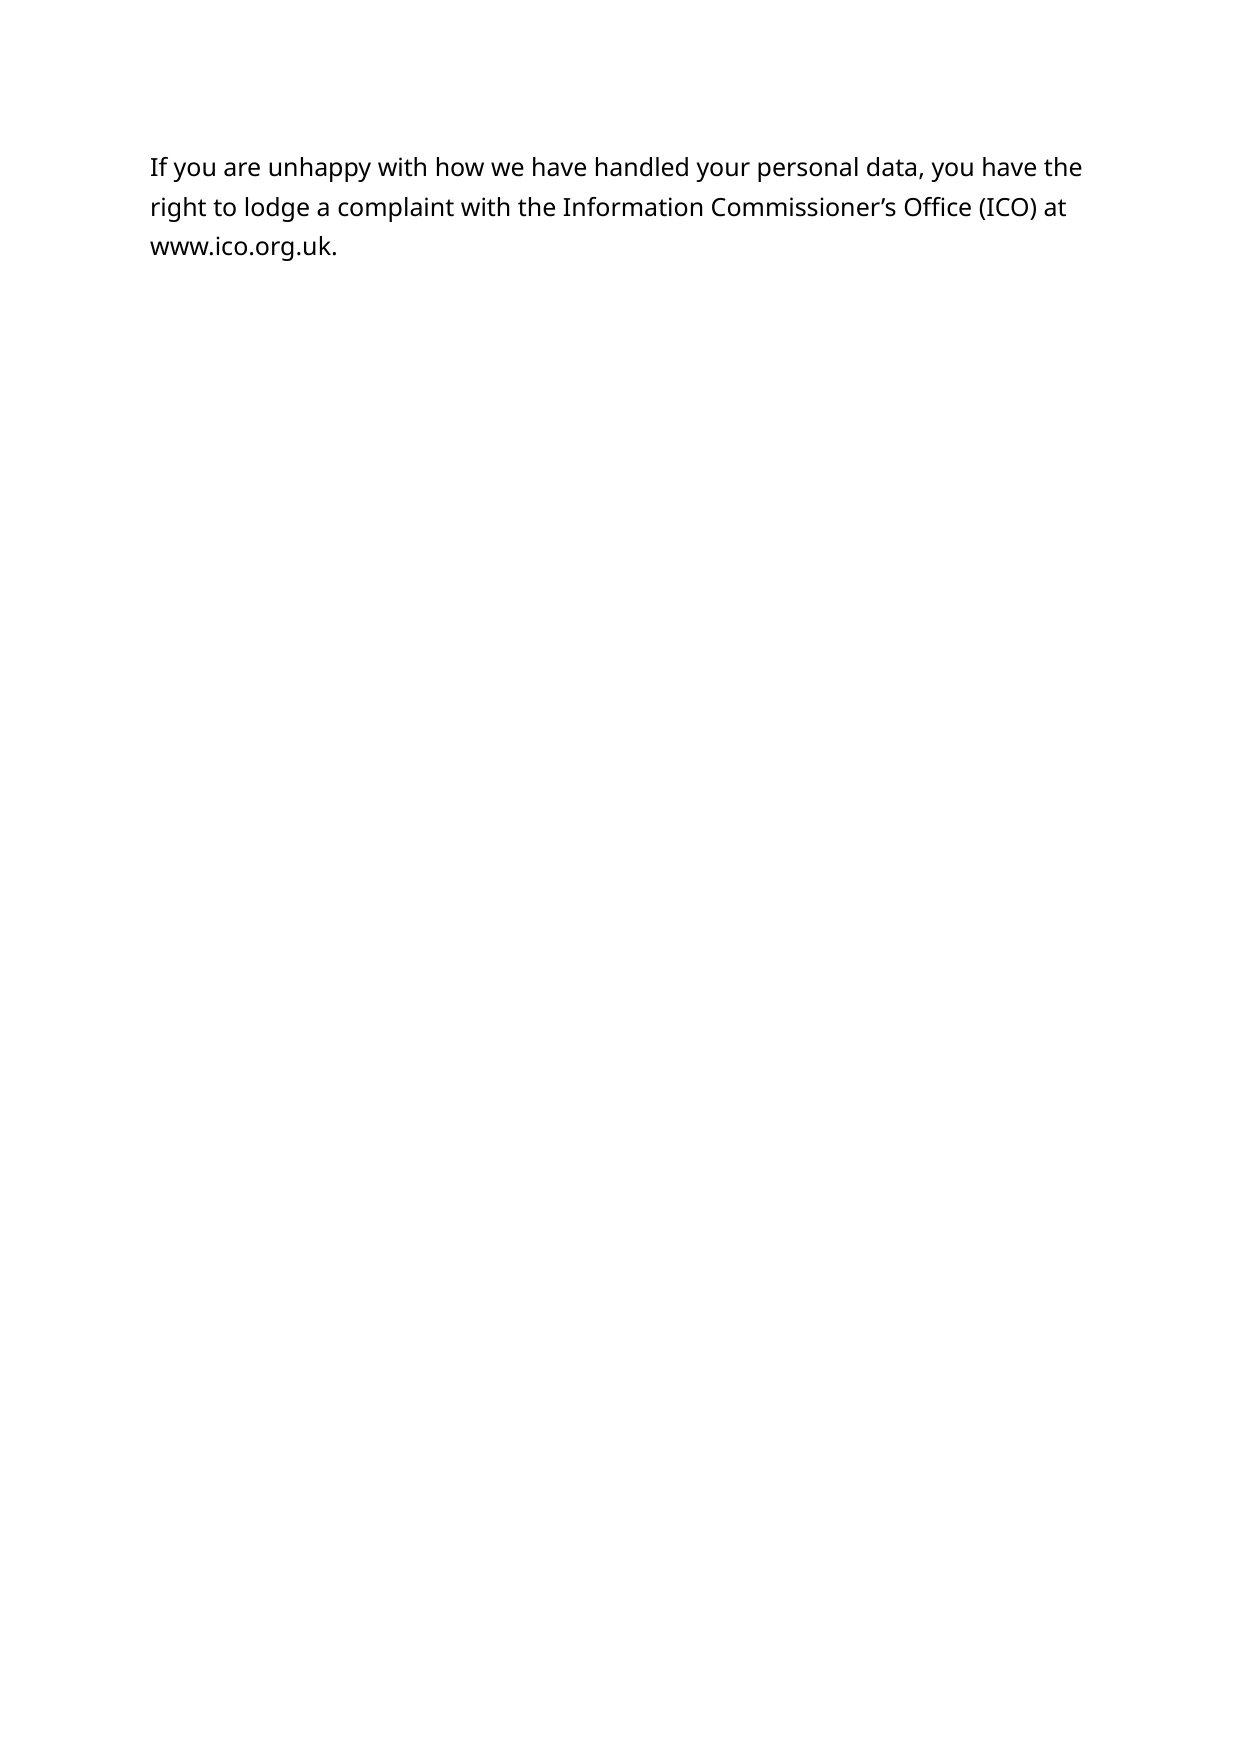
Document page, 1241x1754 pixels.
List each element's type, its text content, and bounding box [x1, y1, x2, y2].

text If you are unhappy with how we have handled your personal data, you have the right to lodge a complaint with the Information Commissioner’s Office (ICO) at www.ico.org.uk. [150, 150, 1090, 262]
